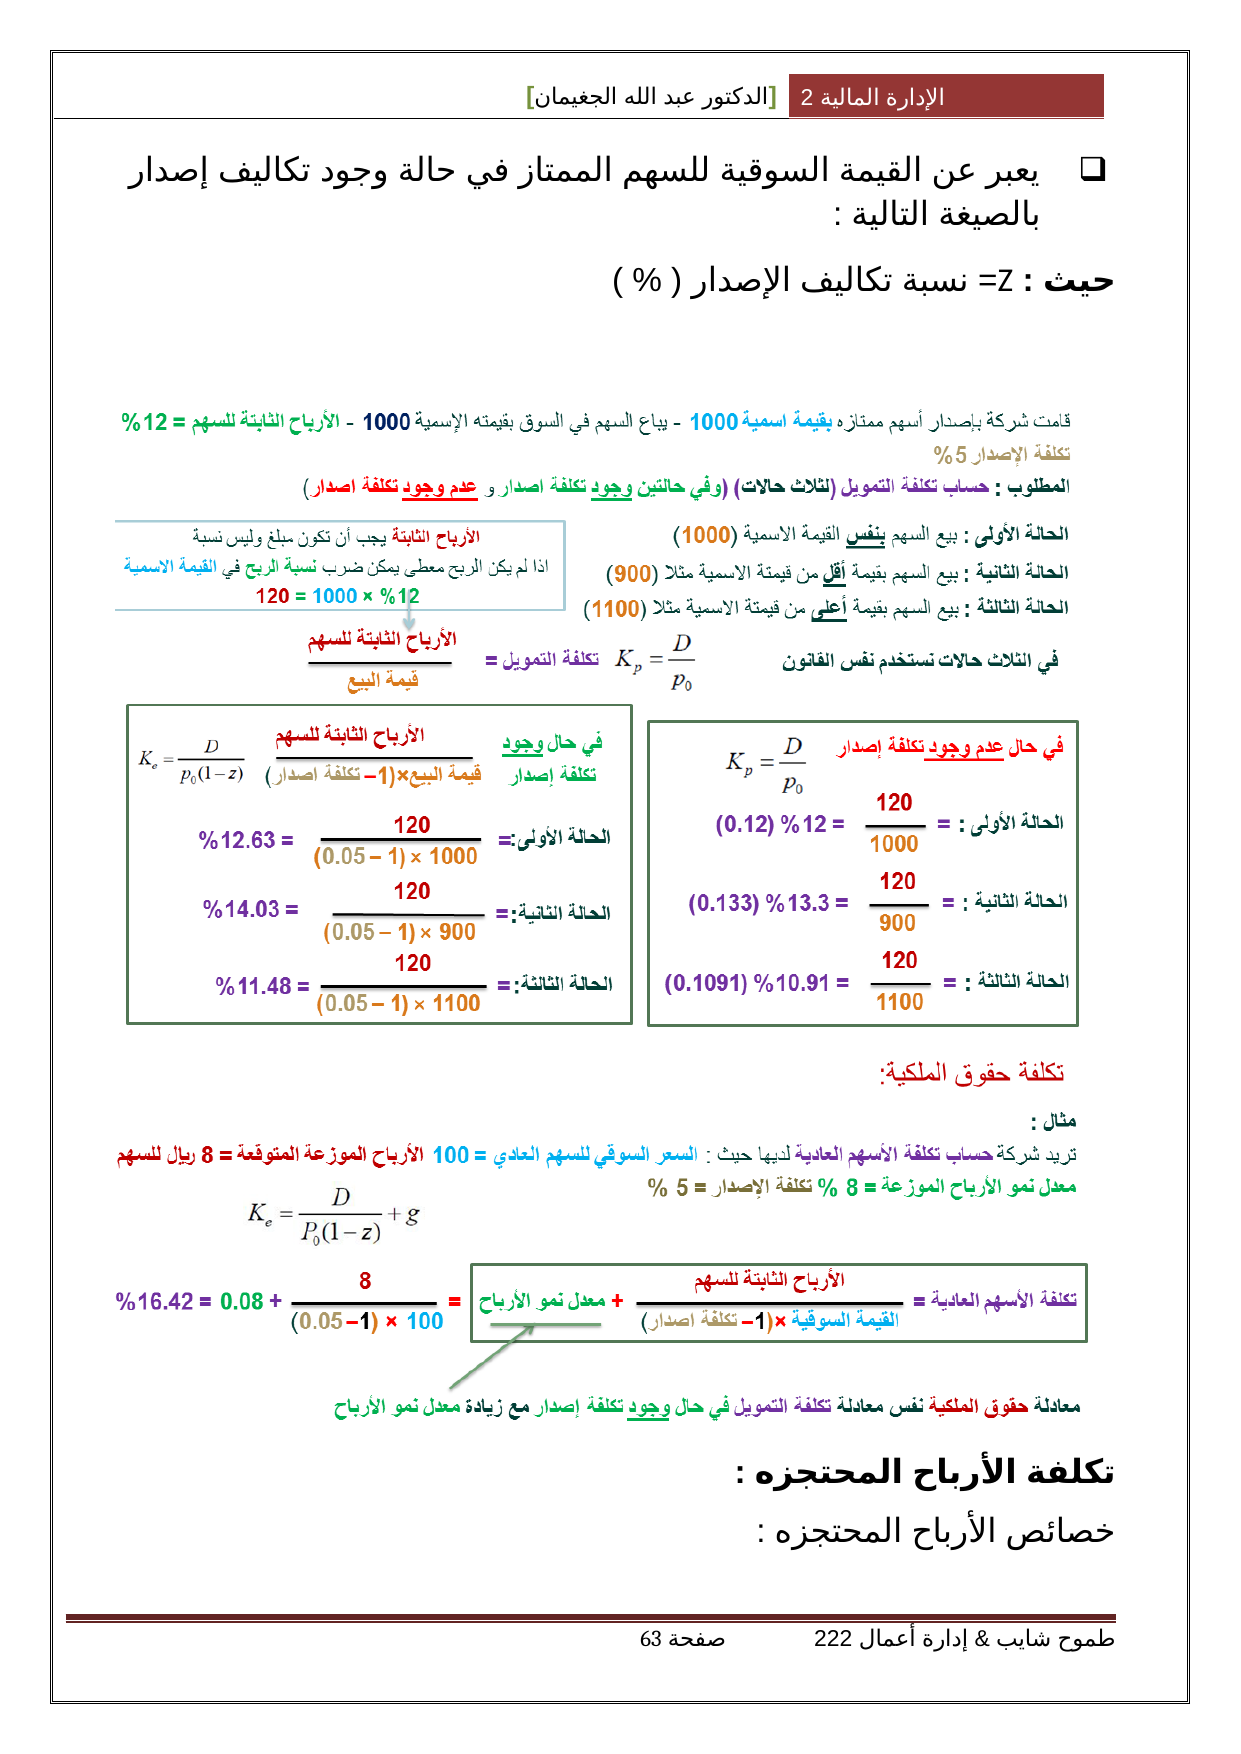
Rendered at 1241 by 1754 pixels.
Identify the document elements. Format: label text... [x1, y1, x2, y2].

text خصائص الأرباح المحتجزه : [66, 1511, 1116, 1550]
text حیث : Z= نسبة تكالیف الإصدار ( % ) [66, 259, 1116, 300]
list یعبر عن القیمة السوقیة للسھم الممتاز في حالة وجود تكالیف إصدار بالصیغة التالیة : [66, 150, 1078, 233]
picture [115, 394, 1085, 1033]
text تكلفة الأرباح المحتجزه : [66, 1452, 1116, 1491]
picture [110, 1057, 1090, 1428]
